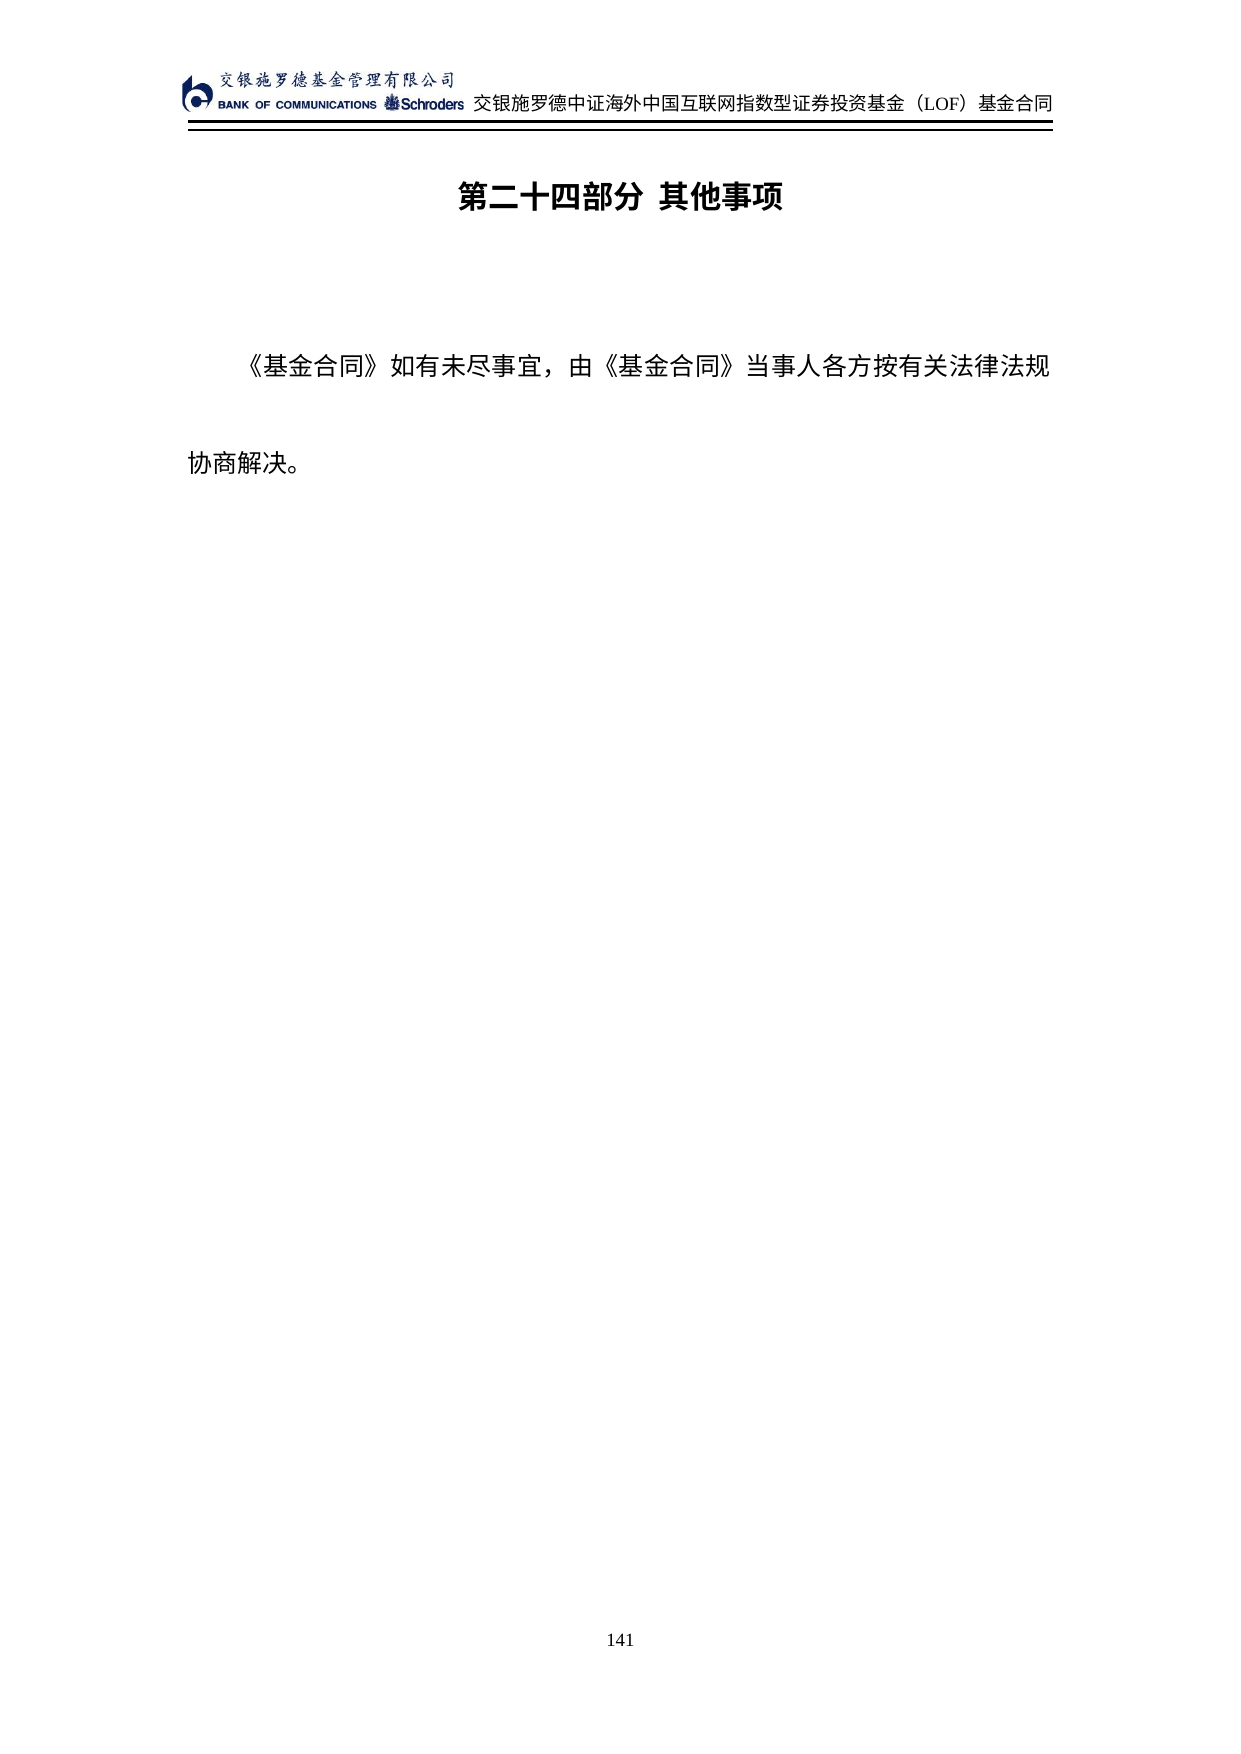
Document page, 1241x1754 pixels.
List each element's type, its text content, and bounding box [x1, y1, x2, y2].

subtitle 第二十四部分 其他事项 [187, 162, 1053, 227]
text 《基金合同》如有未尽事宜，由《基金合同》当事人各方按有关法律法规协商解决。 [187, 332, 1053, 494]
picture [182, 71, 464, 112]
